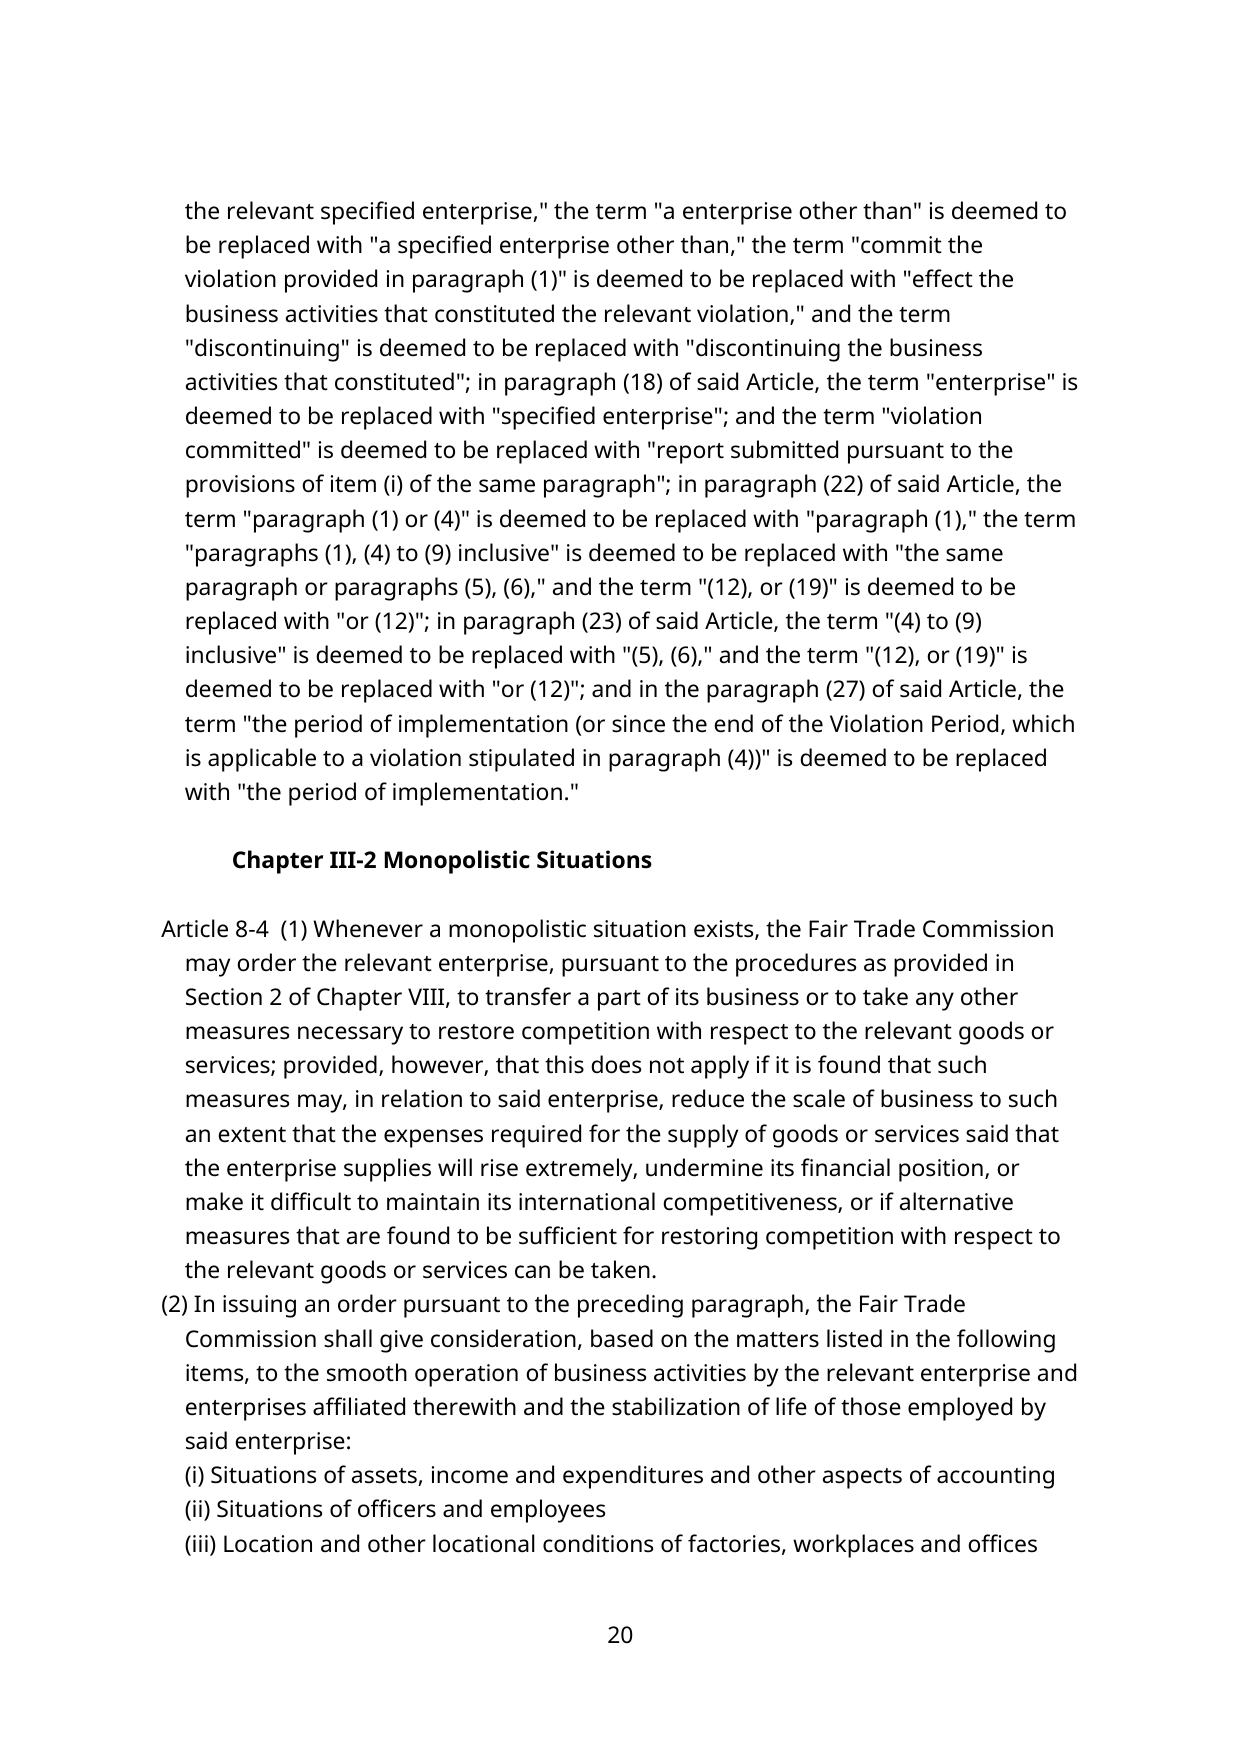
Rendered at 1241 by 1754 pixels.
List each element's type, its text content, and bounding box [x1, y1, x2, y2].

text (ii) Situations of officers and employees [184, 1492, 1079, 1526]
text (i) Situations of assets, income and expenditures and other aspects of accounting [184, 1458, 1079, 1492]
text Article 8-4 (1) Whenever a monopolistic situation exists, the Fair Trade Commission may order the relevant enterprise, pursuant to the procedures as provided in Section 2 of Chapter VIII, to transfer a part of its business or to take any other measures necessary to restore competition with respect to the relevant goods or services; provided, however, that this does not apply if it is found that such measures may, in relation to said enterprise, reduce the scale of business to such an extent that the expenses required for the supply of goods or services said that the enterprise supplies will rise extremely, undermine its financial position, or make it difficult to maintain its international competitiveness, or if alternative measures that are found to be sufficient for restoring competition with respect to the relevant goods or services can be taken. [161, 911, 1079, 1287]
text Chapter III-2 Monopolistic Situations [230, 843, 1079, 877]
text (iii) Location and other locational conditions of factories, workplaces and offices [184, 1526, 1079, 1560]
text (2) In issuing an order pursuant to the preceding paragraph, the Fair Trade Commission shall give consideration, based on the matters listed in the following items, to the smooth operation of business activities by the relevant enterprise and enterprises affiliated therewith and the stabilization of life of those employed by said enterprise: [161, 1287, 1079, 1458]
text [161, 194, 1079, 809]
